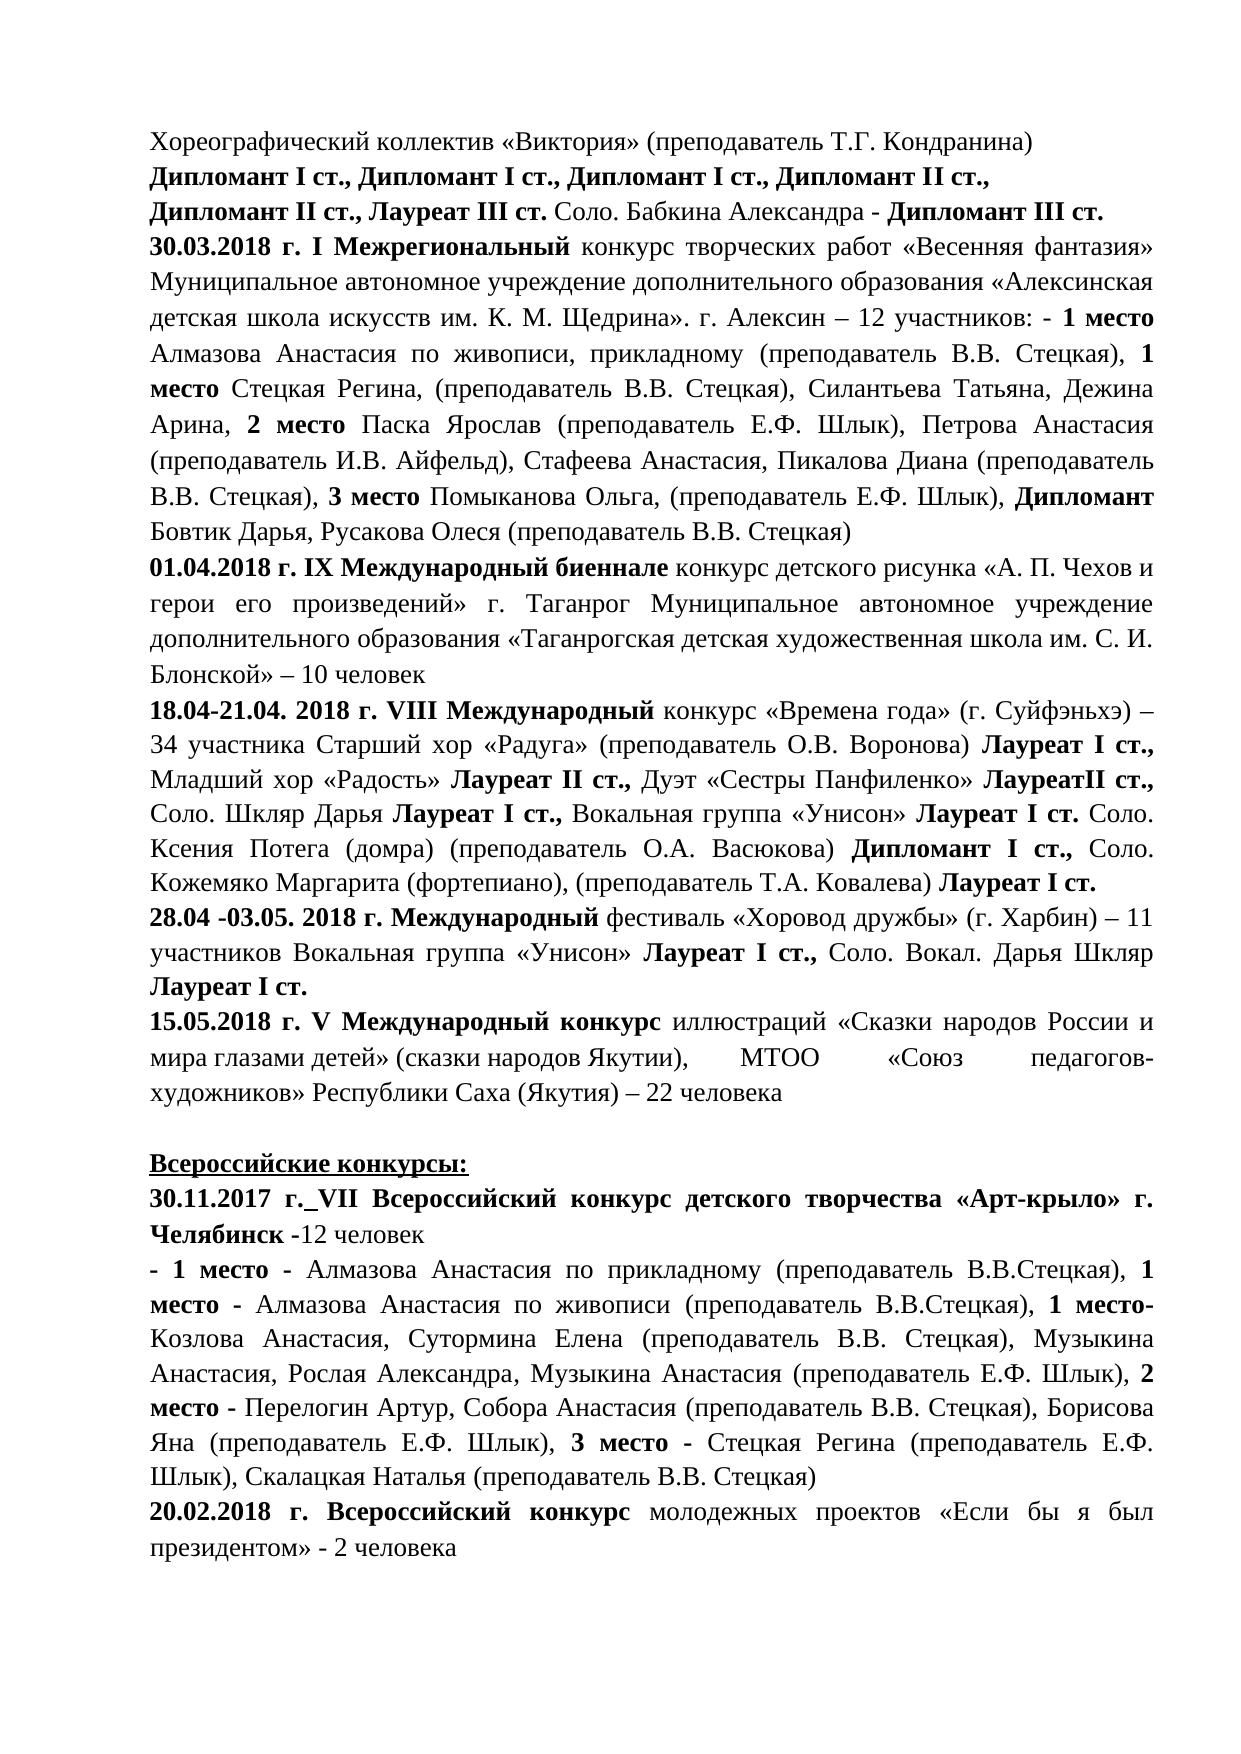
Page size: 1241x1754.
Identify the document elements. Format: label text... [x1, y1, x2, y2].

text Хореографический коллектив «Виктория» (преподаватель Т.Г. Кондранина) [149, 125, 1154, 156]
text 30.11.2017 г. VII Всероссийский конкурс детского творчества «Арт-крыло» г. Челябинск -12 человек [149, 1182, 1154, 1249]
text 28.04 -03.05. 2018 г. Международный фестиваль «Хоровод дружбы» (г. Харбин) – 11 участников Вокальная группа «Унисон» Лауреат I ст., Соло. Вокал. Дарья Шкляр Лауреат I ст. [149, 901, 1154, 1001]
text 01.04.2018 г. IX Международный биеннале конкурс детского рисунка «А. П. Чехов и герои его произведений» г. Таганрог Муниципальное автономное учреждение дополнительного образования «Таганрогская детская художественная школа им. С. И. Блонской» – 10 человек [149, 551, 1154, 689]
text Дипломант I ст., Дипломант I ст., Дипломант I ст., Дипломант II ст., [149, 160, 1154, 191]
text - 1 место - Алмазова Анастасия по прикладному (преподаватель В.В.Стецкая), 1 место - Алмазова Анастасия по живописи (преподаватель В.В.Стецкая), 1 место- Козлова Анастасия, Сутормина Елена (преподаватель В.В. Стецкая), Музыкина Анастасия, Рослая Александра, Музыкина Анастасия (преподаватель Е.Ф. Шлык), 2 место - Перелогин Артур, Собора Анастасия (преподаватель В.В. Стецкая), Борисова Яна (преподаватель Е.Ф. Шлык), 3 место - Стецкая Регина (преподаватель Е.Ф. Шлык), Скалацкая Наталья (преподаватель В.В. Стецкая) [149, 1253, 1154, 1492]
text 18.04-21.04. 2018 г. VIII Международный конкурс «Времена года» (г. Суйфэньхэ) – 34 участника Старший хор «Радуга» (преподаватель О.В. Воронова) Лауреат I ст., Младший хор «Радость» Лауреат II ст., Дуэт «Сестры Панфиленко» ЛауреатII ст., Соло. Шкляр Дарья Лауреат I ст., Вокальная группа «Унисон» Лауреат I ст. Соло. Ксения Потега (домра) (преподаватель О.А. Васюкова) Дипломант I ст., Соло. Кожемяко Маргарита (фортепиано), (преподаватель Т.А. Ковалева) Лауреат I ст. [149, 694, 1154, 898]
text Дипломант II ст., Лауреат III ст. Соло. Бабкина Александра - Дипломант III ст. [149, 195, 1154, 226]
text 15.05.2018 г. V Международный конкурс иллюстраций «Сказки народов России и мира глазами детей» (сказки народов Якутии), МТОО «Союз педагогов-художников» Республики Саха (Якутия) – 22 человека [149, 1005, 1154, 1108]
text Всероссийские конкурсы: [149, 1147, 1154, 1178]
text 20.02.2018 г. Всероссийский конкурс молодежных проектов «Если бы я был президентом» - 2 человека [149, 1495, 1154, 1562]
text 30.03.2018 г. I Межрегиональный конкурс творческих работ «Весенняя фантазия» Муниципальное автономное учреждение дополнительного образования «Алексинская детская школа искусств им. К. М. Щедрина». г. Алексин – 12 участников: - 1 место Алмазова Анастасия по живописи, прикладному (преподаватель В.В. Стецкая), 1 место Стецкая Регина, (преподаватель В.В. Стецкая), Силантьева Татьяна, Дежина Арина, 2 место Паска Ярослав (преподаватель Е.Ф. Шлык), Петрова Анастасия (преподаватель И.В. Айфельд), Стафеева Анастасия, Пикалова Диана (преподаватель В.В. Стецкая), 3 место Помыканова Ольга, (преподаватель Е.Ф. Шлык), Дипломант Бовтик Дарья, Русакова Олеся (преподаватель В.В. Стецкая) [149, 229, 1154, 547]
